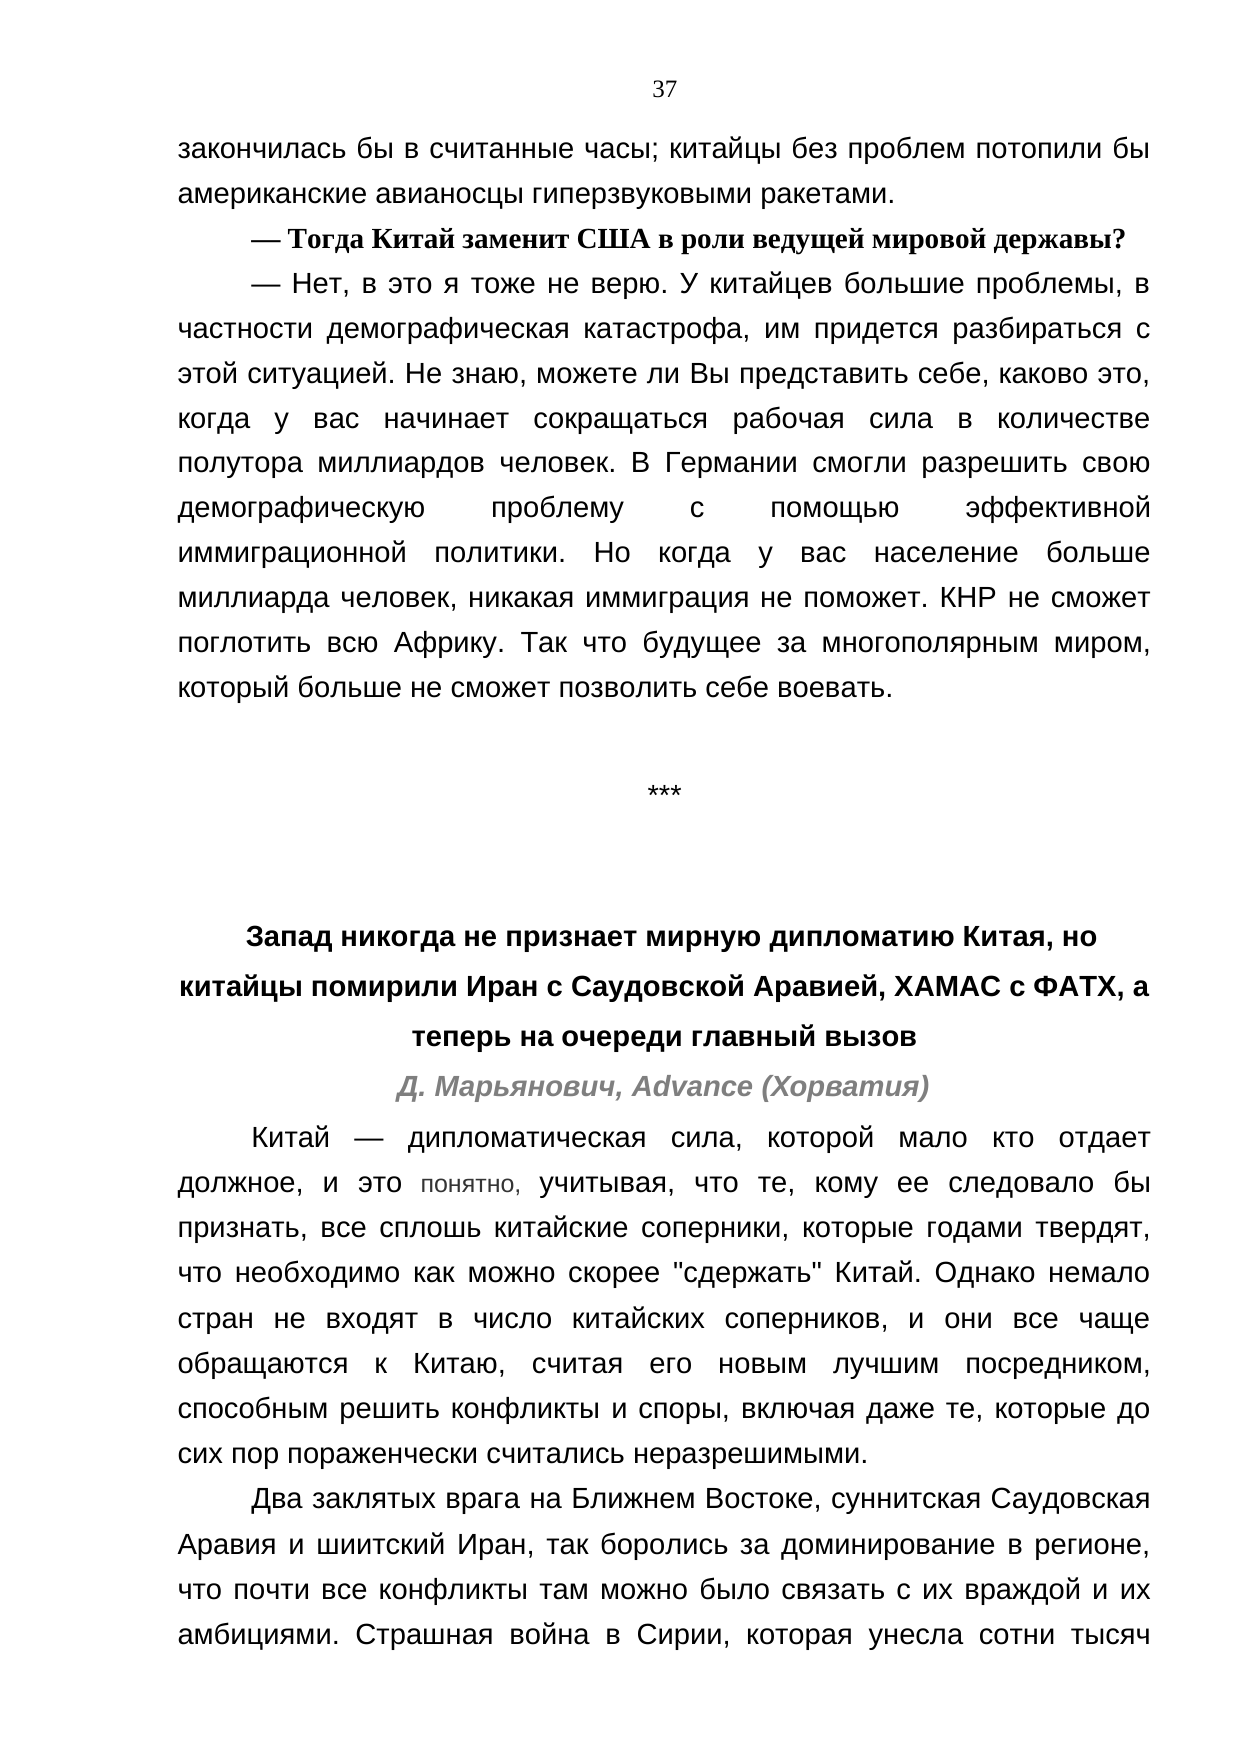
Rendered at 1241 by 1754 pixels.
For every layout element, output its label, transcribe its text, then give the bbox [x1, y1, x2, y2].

text — Тогда Китай заменит США в роли ведущей мировой державы? [177, 221, 1152, 254]
subtitle Запад никогда не признает мирную дипломатию Китая, но китайцы помирили Иран с Саудовской Аравией, ХАМАС с ФАТХ, а теперь на очереди главный вызов [177, 918, 1152, 1053]
text *** [177, 778, 1152, 811]
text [177, 1481, 1152, 1651]
text — Нет, в это я тоже не верю. У китайцев большие проблемы, в частности демографическая катастрофа, им придется разбираться с этой ситуацией. Не знаю, можете ли Вы представить себе, каково это, когда у вас начинает сокращаться рабочая сила в количестве полутора миллиардов человек. В Германии смогли разрешить свою демографическую проблему с помощью эффективной иммиграционной политики. Но когда у вас население больше миллиарда человек, никакая иммиграция не поможет. КНР не сможет поглотить всю Африку. Так что будущее за многополярным миром, который больше не сможет позволить себе воевать. [177, 266, 1152, 703]
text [177, 131, 1152, 210]
text Китай — дипломатическая сила, которой мало кто отдает должное, и это понятно, учитывая, что те, кому ее следовало бы признать, все сплошь китайские соперники, которые годами твердят, что необходимо как можно скорее "сдержать" Китай. Однако немало стран не входят в число китайских соперников, и они все чаще обращаются к Китаю, считая его новым лучшим посредником, способным решить конфликты и споры, включая даже те, которые до сих пор пораженчески считались неразрешимыми. [177, 1120, 1152, 1470]
text Д. Марьянович, Advance (Хорватия) [177, 1069, 1152, 1103]
